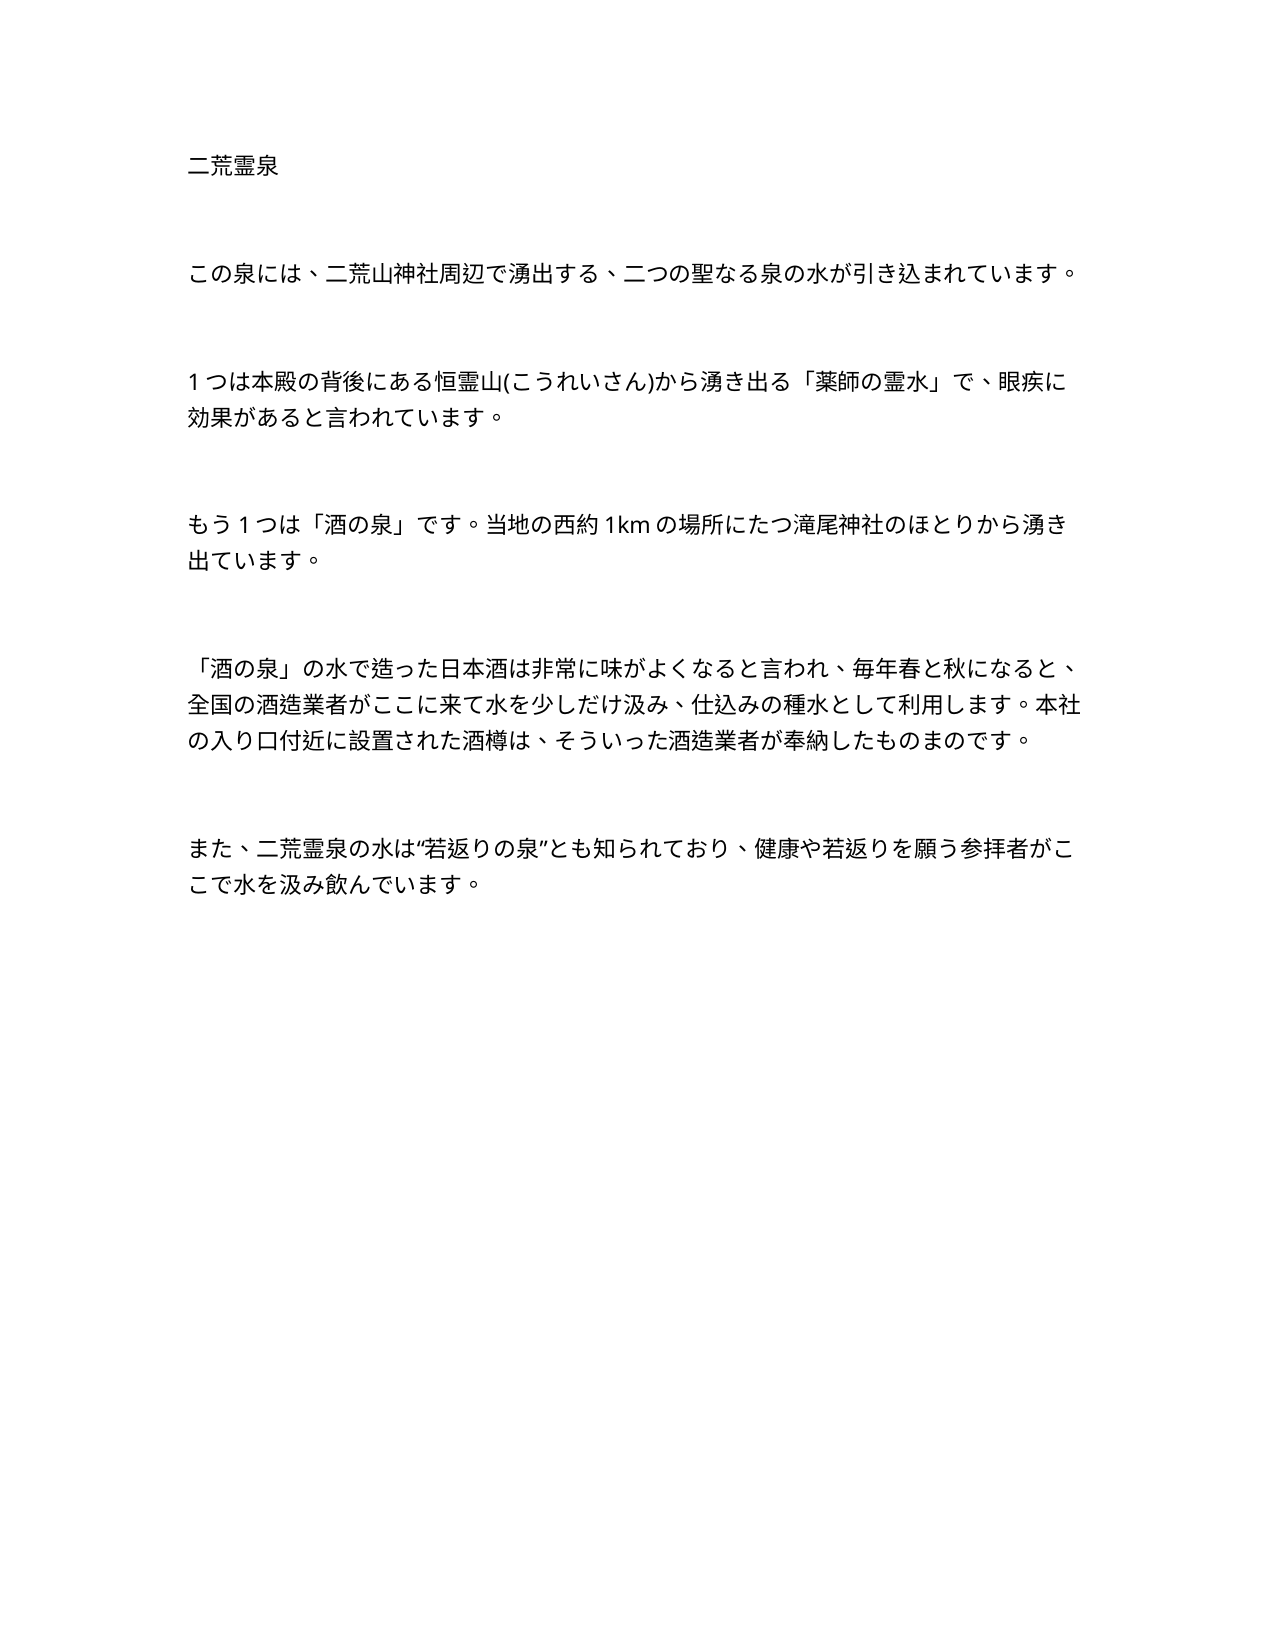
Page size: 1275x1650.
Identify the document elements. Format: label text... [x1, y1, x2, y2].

text もう1つは「酒の泉」です。当地の西約1kmの場所にたつ滝尾神社のほとりから湧き出ています。 [187, 509, 1087, 577]
text この泉には、二荒山神社周辺で湧出する、二つの聖なる泉の水が引き込まれています。 [187, 258, 1087, 289]
text 二荒霊泉 [187, 150, 1087, 181]
text 1つは本殿の背後にある恒霊山(こうれいさん)から湧き出る「薬師の霊水」で、眼疾に効果があると言われています。 [187, 366, 1087, 433]
text 「酒の泉」の水で造った日本酒は非常に味がよくなると言われ、毎年春と秋になると、全国の酒造業者がここに来て水を少しだけ汲み、仕込みの種水として利用します。本社の入り口付近に設置された酒樽は、そういった酒造業者が奉納したものまのです。 [187, 653, 1087, 756]
text また、二荒霊泉の水は“若返りの泉”とも知られており、健康や若返りを願う参拝者がここで水を汲み飲んでいます。 [187, 833, 1087, 900]
